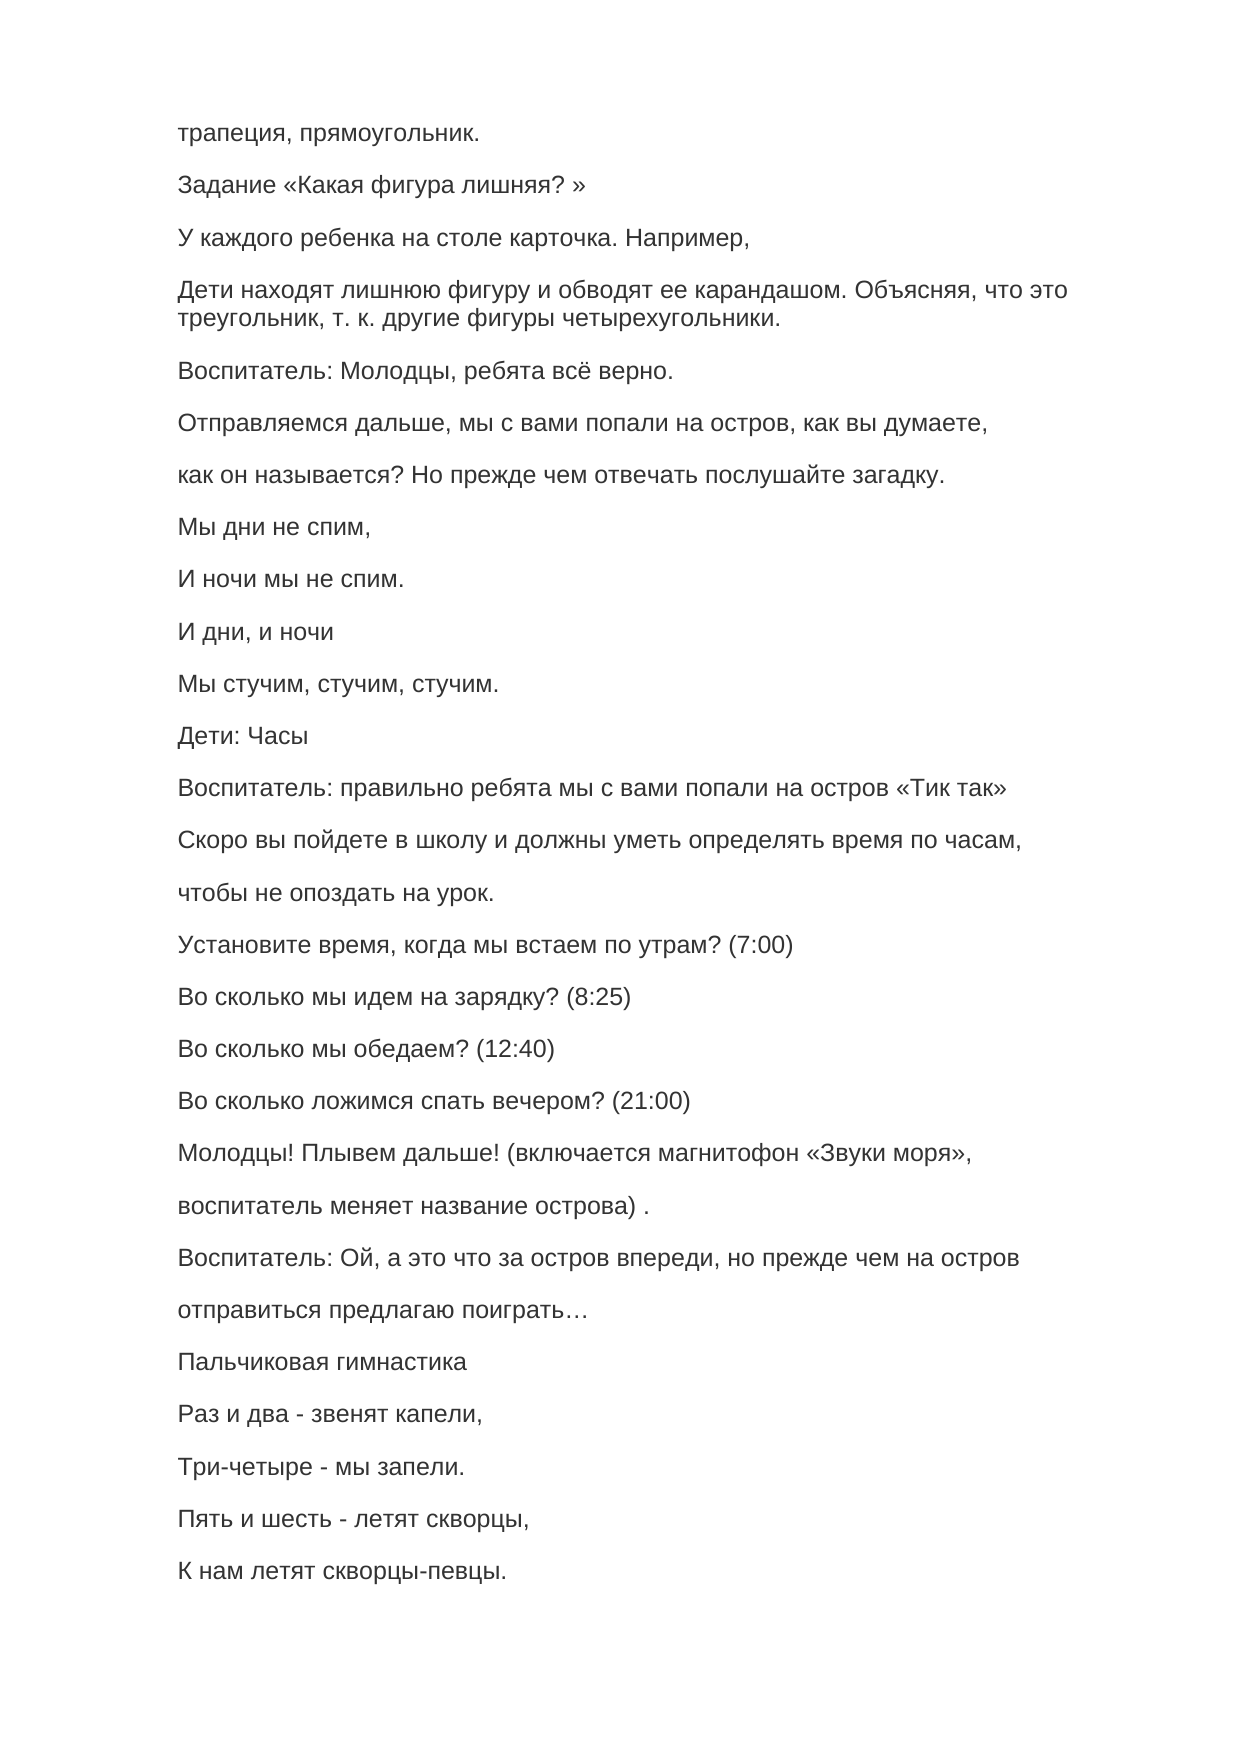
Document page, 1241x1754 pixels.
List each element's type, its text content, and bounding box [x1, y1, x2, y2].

text Во сколько ложимся спать вечером? (21:00) [177, 1086, 1152, 1115]
text как он называется? Но прежде чем отвечать послушайте загадку. [177, 460, 1152, 489]
text Скоро вы пойдете в школу и должны уметь определять время по часам, [177, 825, 1152, 854]
text И ночи мы не спим. [177, 564, 1152, 593]
text Три-четыре - мы запели. [177, 1452, 1152, 1480]
text Мы дни не спим, [177, 512, 1152, 541]
text Пальчиковая гимнастика [177, 1347, 1152, 1376]
text Дети: Часы [177, 721, 1152, 750]
text чтобы не опоздать на урок. [177, 877, 1152, 906]
text воспитатель меняет название острова) . [177, 1191, 1152, 1219]
text отправиться предлагаю поиграть… [177, 1295, 1152, 1324]
text Дети находят лишнюю фигуру и обводят ее карандашом. Объясняя, что это треугольник, т. к. другие фигуры четырехугольники. [177, 275, 1152, 332]
text Воспитатель: правильно ребята мы с вами попали на остров «Тик так» [177, 773, 1152, 802]
text Воспитатель: Молодцы, ребята всё верно. [177, 356, 1152, 384]
text У каждого ребенка на столе карточка. Например, [177, 222, 1152, 251]
text трапеция, прямоугольник. [177, 118, 1152, 147]
text Мы стучим, стучим, стучим. [177, 669, 1152, 697]
text Воспитатель: Ой, а это что за остров впереди, но прежде чем на остров [177, 1243, 1152, 1272]
text Задание «Какая фигура лишняя? » [177, 170, 1152, 199]
text Отправляемся дальше, мы с вами попали на остров, как вы думаете, [177, 408, 1152, 437]
text И дни, и ночи [177, 617, 1152, 645]
text Раз и два - звенят капели, [177, 1399, 1152, 1428]
text Пять и шесть - летят скворцы, [177, 1504, 1152, 1532]
text Молодцы! Плывем дальше! (включается магнитофон «Звуки моря», [177, 1138, 1152, 1167]
text Во сколько мы обедаем? (12:40) [177, 1034, 1152, 1063]
text Установите время, когда мы встаем по утрам? (7:00) [177, 930, 1152, 958]
text К нам летят скворцы-певцы. [177, 1556, 1152, 1585]
text Во сколько мы идем на зарядку? (8:25) [177, 982, 1152, 1011]
